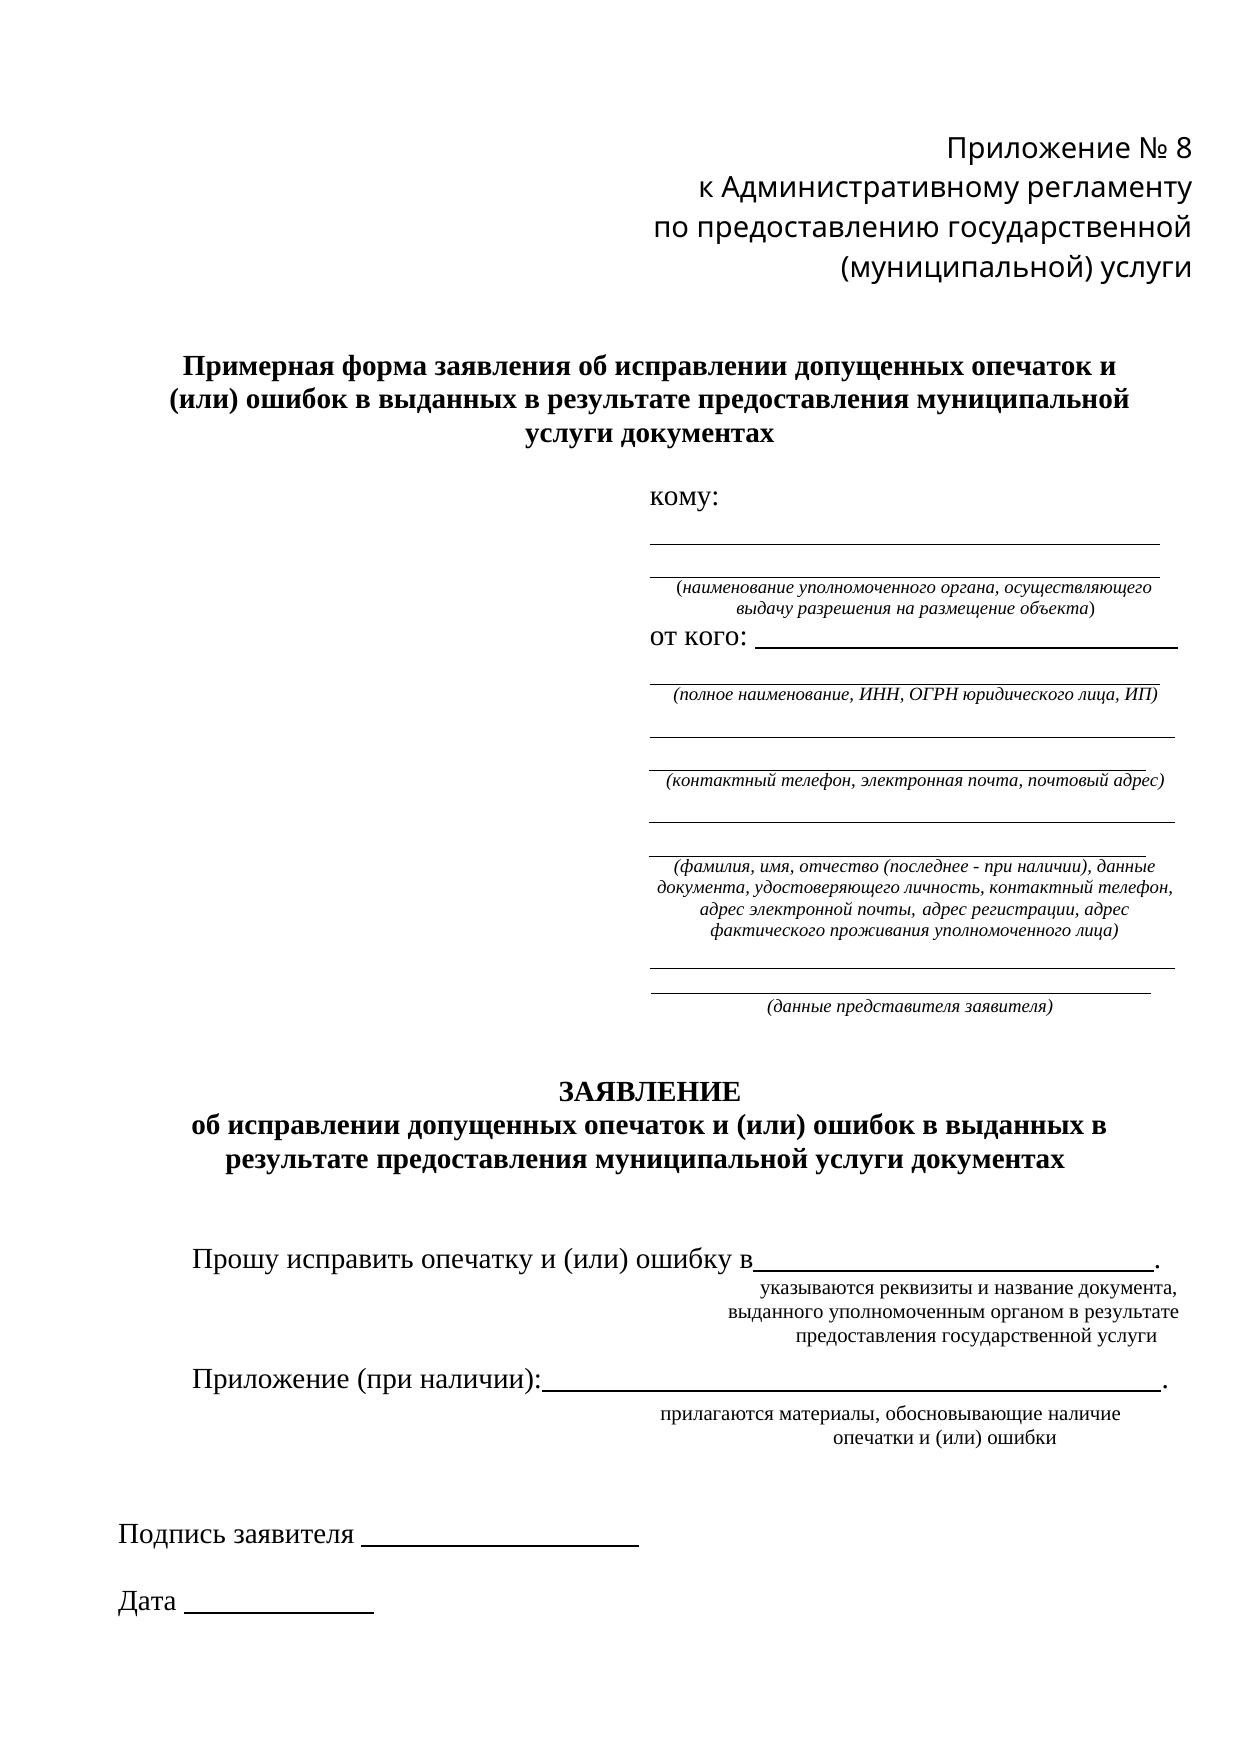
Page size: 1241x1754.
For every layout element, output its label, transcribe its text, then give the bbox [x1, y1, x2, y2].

text выдачу разрешения на размещение объекта) [638, 597, 1192, 619]
text ЗАЯВЛЕНИЕ [106, 1074, 741, 1107]
text от кого: [636, 619, 1192, 652]
text предоставления государственной услуги [796, 1323, 1192, 1347]
text по предоставлению государственной [106, 206, 1192, 246]
text Дата [118, 1583, 1192, 1617]
text к Административному регламенту [106, 167, 1192, 206]
text (полное наименование, ИНН, ОГРН юридического лица, ИП) [673, 680, 1192, 704]
text (данные представителя заявителя) [767, 996, 1192, 1017]
text документа, удостоверяющего личность, контактный телефон, адрес электронной почты, адрес регистрации, адрес [638, 876, 1192, 919]
text Подпись заявителя [118, 1516, 1192, 1550]
text (наименование уполномоченного органа, осуществляющего [638, 570, 1192, 597]
text (фамилия, имя, отчество (последнее - при наличии), данные [638, 849, 1192, 876]
text прилагаются материалы, обосновывающие наличие [660, 1401, 1192, 1425]
text опечатки и (или) ошибки [833, 1425, 1192, 1449]
text кому: [177, 478, 1192, 511]
text фактического проживания уполномоченного лица) [638, 919, 1192, 941]
text Примерная форма заявления об исправлении допущенных опечаток и (или) ошибок в выданных в результате предоставления муниципальной услуги документах [149, 348, 1150, 450]
text (контактный телефон, электронная почта, почтовый адрес) [666, 763, 1192, 790]
text Прошу исправить опечатку и (или) ошибку в . [192, 1241, 1192, 1275]
text (муниципальной) услуги [106, 246, 1192, 286]
text Приложение (при наличии): . [192, 1361, 1192, 1394]
text Приложение № 8 [106, 127, 1192, 167]
text об исправлении допущенных опечаток и (или) ошибок в выданных в результате предоставления муниципальной услуги документах [191, 1107, 1109, 1174]
text указываются реквизиты и название документа, выданного уполномоченным органом в результате [728, 1275, 1179, 1323]
